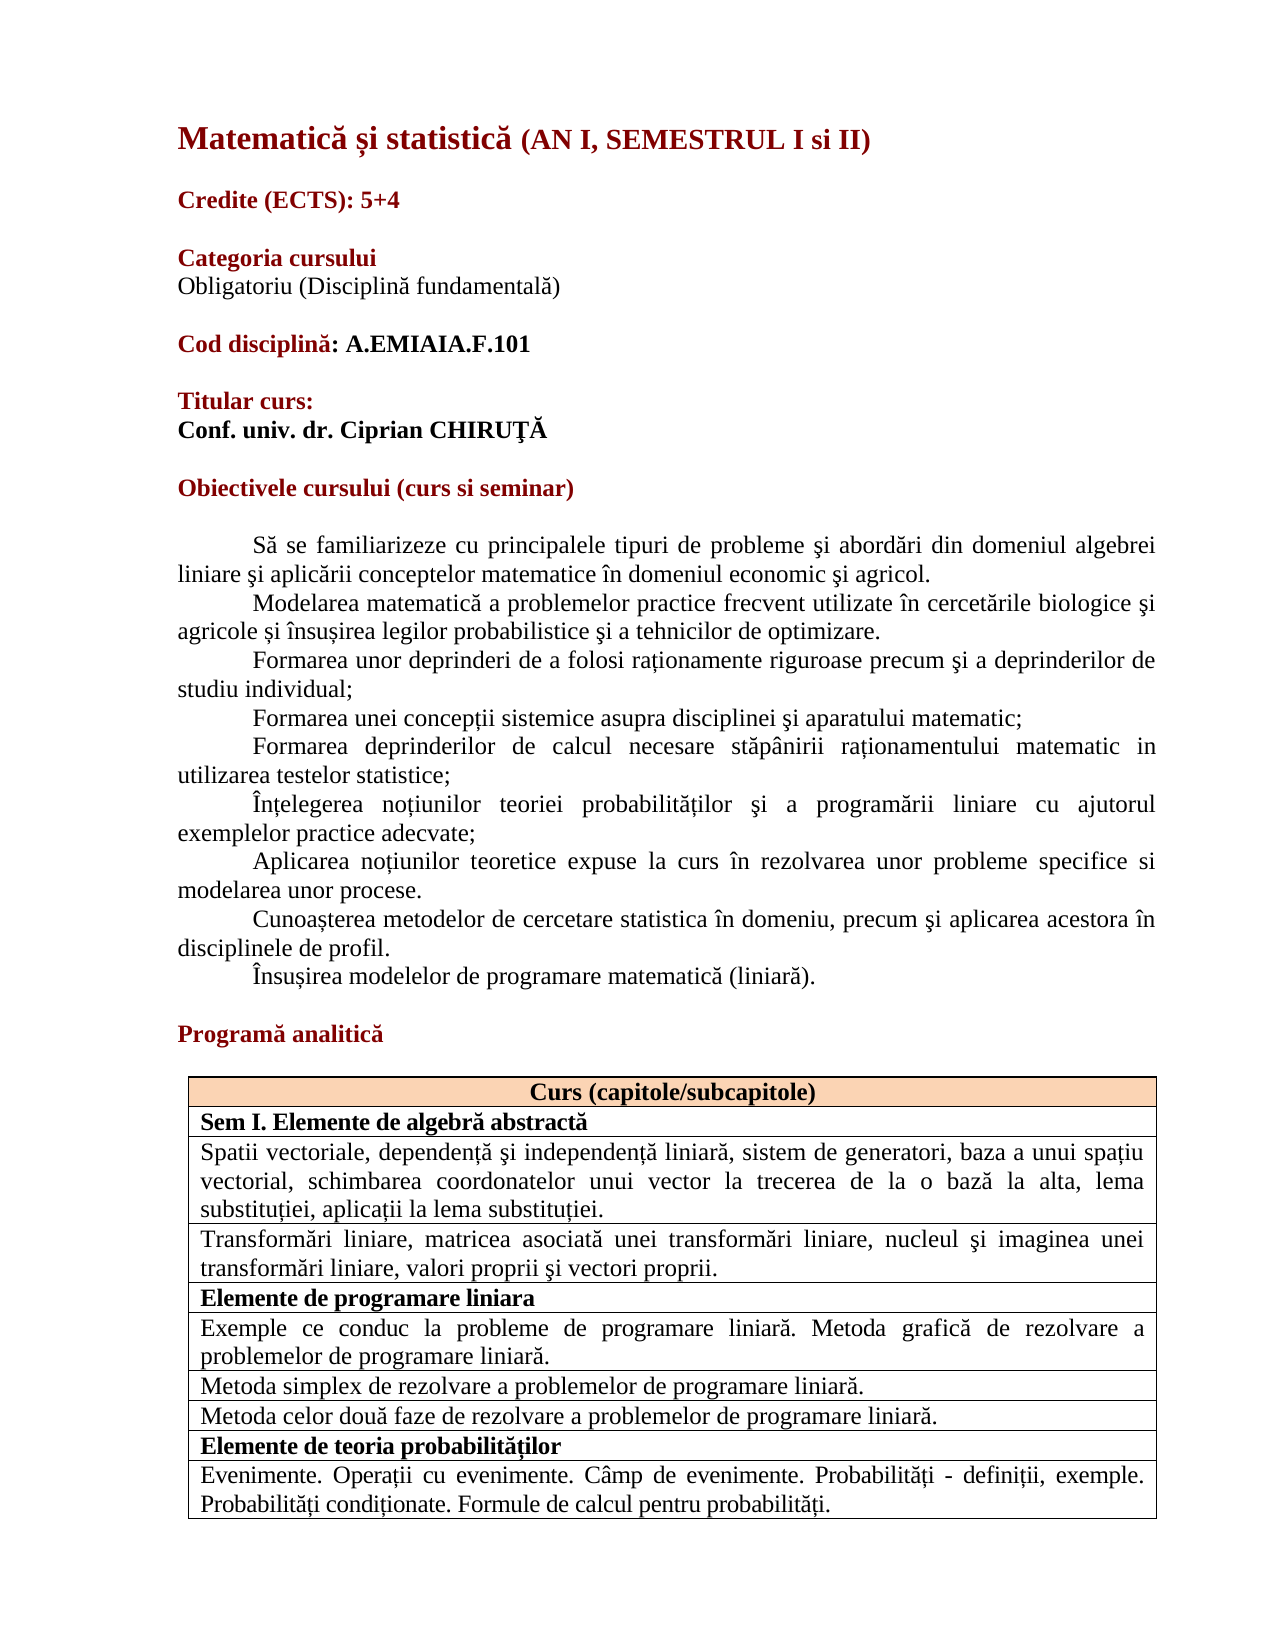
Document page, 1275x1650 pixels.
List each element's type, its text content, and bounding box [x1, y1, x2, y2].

table_cell Metoda simplex de rezolvare a problemelor de programare liniară. [189, 1371, 1156, 1400]
text Obiectivele cursului (curs si seminar) [177, 473, 1157, 501]
text Formarea unei concepții sistemice asupra disciplinei şi aparatului matematic; [177, 703, 1157, 731]
table_header Curs (capitole/subcapitole) [189, 1078, 1156, 1106]
table_cell Spatii vectoriale, dependență şi independență liniară, sistem de generatori, baza a unui spațiu vectorial, schimbarea coordonatelor unui vector la trecerea de la o bază la alta, lema substituției, aplicații la lema substituției. [189, 1137, 1156, 1223]
text Conf. univ. dr. Ciprian CHIRUŢĂ [177, 415, 1157, 444]
text Aplicarea noțiunilor teoretice expuse la curs în rezolvarea unor probleme specifice si modelarea unor procese. [177, 846, 1157, 904]
table_cell Elemente de teoria probabilităților [189, 1431, 1156, 1459]
text Cod disciplină: A.EMIAIA.F.101 [177, 329, 1157, 358]
text Categoria cursului [177, 243, 1157, 271]
text Matematică și statistică (AN I, SEMESTRUL I si II) [177, 118, 1157, 156]
table_cell Exemple ce conduc la probleme de programare liniară. Metoda grafică de rezolvare a problemelor de programare liniară. [189, 1313, 1156, 1370]
table_cell Transformări liniare, matricea asociată unei transformări liniare, nucleul şi imaginea unei transformări liniare, valori proprii şi vectori proprii. [189, 1224, 1156, 1282]
text Să se familiarizeze cu principalele tipuri de probleme şi abordări din domeniul algebrei liniare şi aplicării conceptelor matematice în domeniul economic şi agricol. [177, 530, 1157, 588]
text Obligatoriu (Disciplină fundamentală) [177, 271, 1157, 300]
text Însușirea modelelor de programare matematică (liniară). [177, 961, 1157, 990]
table_cell Elemente de programare liniara [189, 1283, 1156, 1312]
text Titular curs: [177, 386, 1157, 415]
text Înțelegerea noțiunilor teoriei probabilităților şi a programării liniare cu ajutorul exemplelor practice adecvate; [177, 789, 1157, 846]
text Credite (ECTS): 5+4 [177, 185, 1157, 214]
table_cell Sem I. Elemente de algebră abstractă [189, 1107, 1156, 1136]
text Modelarea matematică a problemelor practice frecvent utilizate în cercetările biologice şi agricole și însușirea legilor probabilistice şi a tehnicilor de optimizare. [177, 588, 1157, 645]
text Programă analitică [177, 1019, 1157, 1048]
table_cell Metoda celor două faze de rezolvare a problemelor de programare liniară. [189, 1401, 1156, 1430]
text Formarea unor deprinderi de a folosi raționamente riguroase precum şi a deprinderilor de studiu individual; [177, 645, 1157, 703]
table_cell Evenimente. Operații cu evenimente. Câmp de evenimente. Probabilități - definiții, exemple. Probabilități condiționate. Formule de calcul pentru probabilități. [189, 1461, 1156, 1518]
text Cunoașterea metodelor de cercetare statistica în domeniu, precum şi aplicarea acestora în disciplinele de profil. [177, 904, 1157, 961]
text Formarea deprinderilor de calcul necesare stăpânirii raționamentului matematic in utilizarea testelor statistice; [177, 731, 1157, 789]
